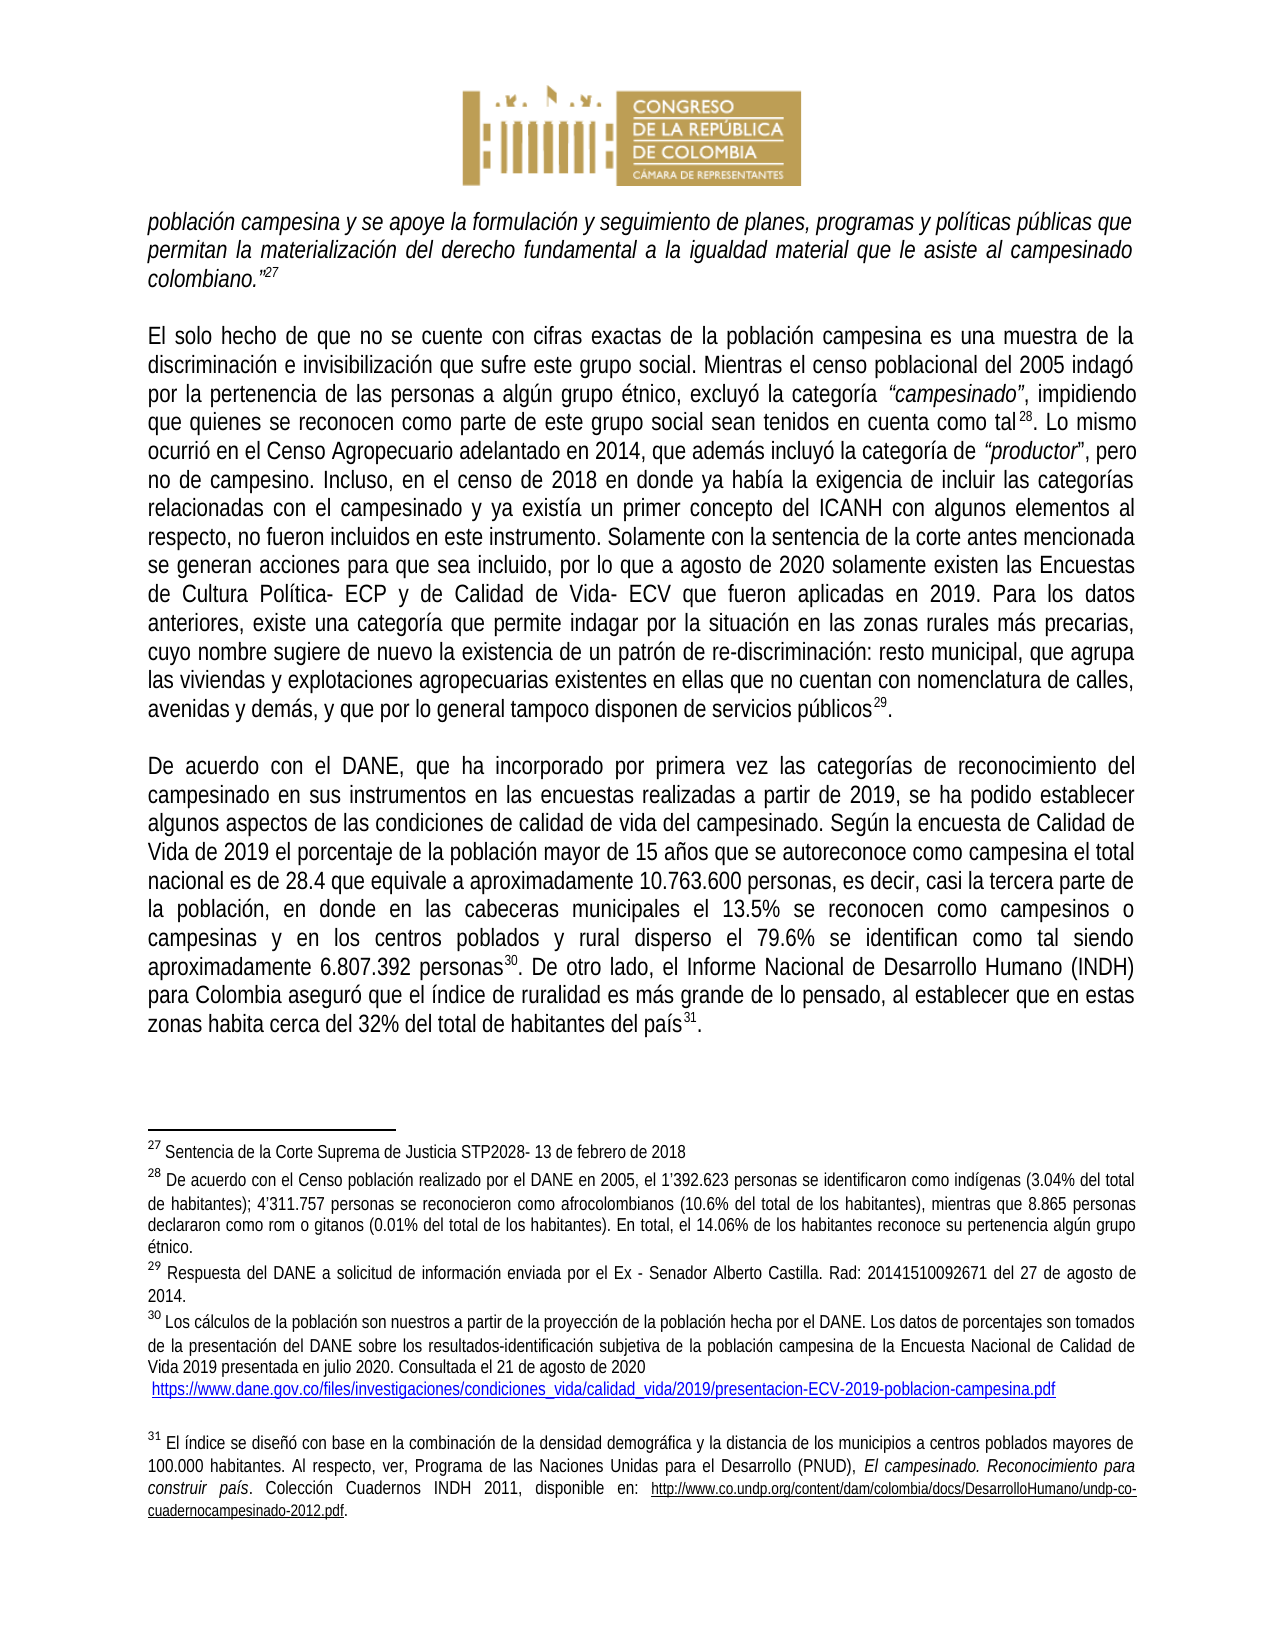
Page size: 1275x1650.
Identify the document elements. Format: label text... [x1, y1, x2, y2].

text El solo hecho de que no se cuente con cifras exactas de la población campesina es una muestra de la discriminación e invisibilización que sufre este grupo social. Mientras el censo poblacional del 2005 indagó por la pertenencia de las personas a algún grupo étnico, excluyó la categoría “campesinado”, impidiendo que quienes se reconocen como parte de este grupo social sean tenidos en cuenta como tal. Lo mismo ocurrió en el Censo Agropecuario adelantado en 2014, que además incluyó la categoría de “productor”, pero no de campesino. Incluso, en el censo de 2018 en donde ya había la exigencia de incluir las categorías relacionadas con el campesinado y ya existía un primer concepto del ICANH con algunos elementos al respecto, no fueron incluidos en este instrumento. Solamente con la sentencia de la corte antes mencionada se generan acciones para que sea incluido, por lo que a agosto de 2020 solamente existen las Encuestas de Cultura Política- ECP y de Calidad de Vida- ECV que fueron aplicadas en 2019. Para los datos anteriores, existe una categoría que permite indagar por la situación en las zonas rurales más precarias, cuyo nombre sugiere de nuevo la existencia de un patrón de re-discriminación: resto municipal, que agrupa las viviendas y explotaciones agropecuarias existentes en ellas que no cuentan con nomenclatura de calles, avenidas y demás, y que por lo general tampoco disponen de servicios públicos. [148, 321, 1137, 722]
text De acuerdo con el DANE, que ha incorporado por primera vez las categorías de reconocimiento del campesinado en sus instrumentos en las encuestas realizadas a partir de 2019, se ha podido establecer algunos aspectos de las condiciones de calidad de vida del campesinado. Según la encuesta de Calidad de Vida de 2019 el porcentaje de la población mayor de 15 años que se autoreconoce como campesina el total nacional es de 28.4 que equivale a aproximadamente 10.763.600 personas, es decir, casi la tercera parte de la población, en donde en las cabeceras municipales el 13.5% se reconocen como campesinos o campesinas y en los centros poblados y rural disperso el 79.6% se identifican como tal siendo aproximadamente 6.807.392 personas. De otro lado, el Informe Nacional de Desarrollo Humano (INDH) para Colombia aseguró que el índice de ruralidad es más grande de lo pensado, al establecer que en estas zonas habita cerca del 32% del total de habitantes del país. [148, 751, 1137, 1037]
picture [462, 85, 802, 186]
